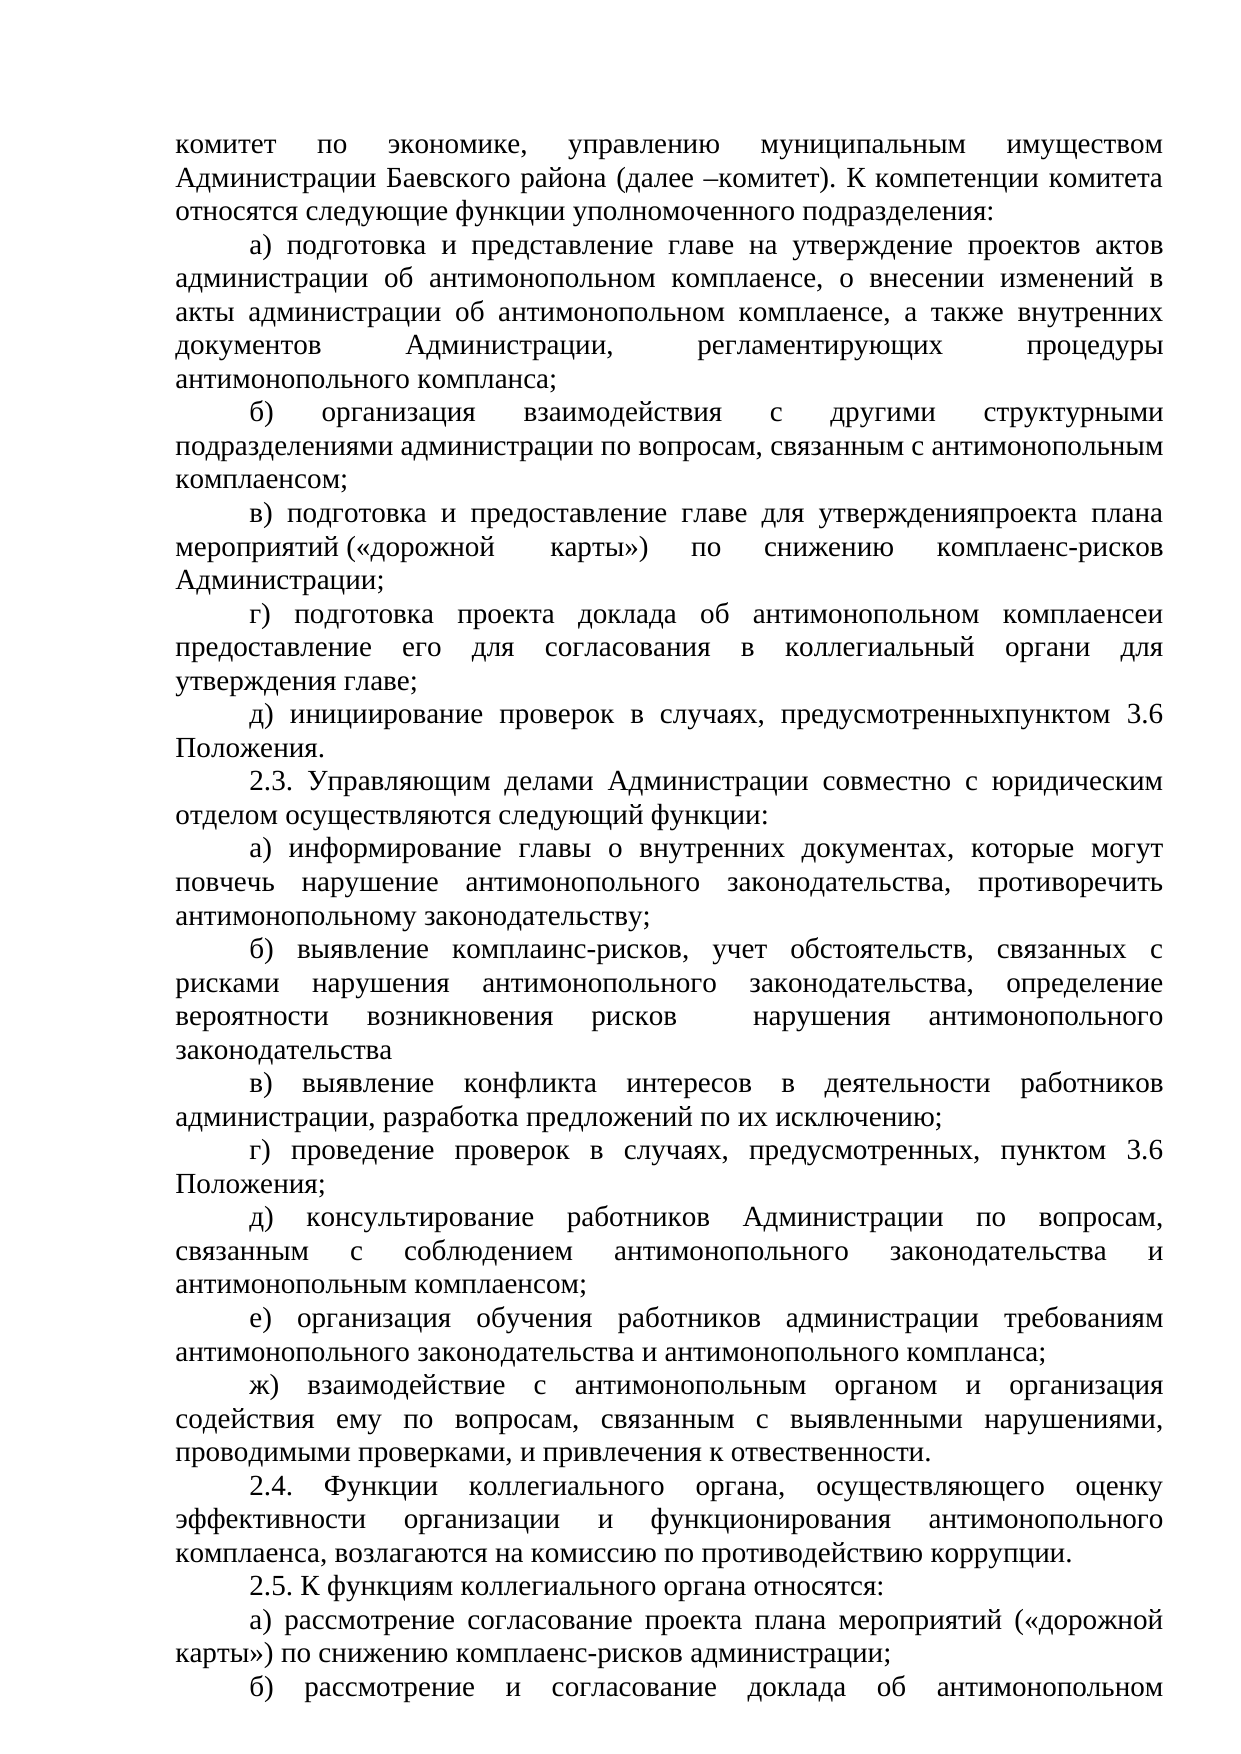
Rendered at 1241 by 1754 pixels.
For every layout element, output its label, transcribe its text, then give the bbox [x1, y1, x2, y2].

text б) выявление комплаинс-рисков, учет обстоятельств, связанных с рисками нарушения антимонопольного законодательства, определение вероятности возникновения рисков нарушения антимонопольного законодательства [175, 931, 1164, 1065]
text д) инициирование проверок в случаях, предусмотренныхпунктом 3.6 Положения. [175, 696, 1164, 763]
text а) информирование главы о внутренних документах, которые могут повчечь нарушение антимонопольного законодательства, противоречить антимонопольному законодательству; [175, 831, 1164, 931]
text 2.5. К функциям коллегиального органа относятся: [175, 1568, 1164, 1602]
text в) выявление конфликта интересов в деятельности работников администрации, разработка предложений по их исключению; [175, 1065, 1164, 1132]
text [175, 1669, 1164, 1703]
text е) организация обучения работников администрации требованиям антимонопольного законодательства и антимонопольного компланса; [175, 1300, 1164, 1367]
text б) организация взаимодействия с другими структурными подразделениями администрации по вопросам, связанным с антимонопольным комплаенсом; [175, 394, 1164, 495]
text в) подготовка и предоставление главе для утвержденияпроекта плана мероприятий («дорожной карты») по снижению комплаенс-рисков Администрации; [175, 495, 1164, 596]
text а) рассмотрение согласование проекта плана мероприятий («дорожной карты») по снижению комплаенс-рисков администрации; [175, 1602, 1164, 1669]
text д) консультирование работников Администрации по вопросам, связанным с соблюдением антимонопольного законодательства и антимонопольным комплаенсом; [175, 1199, 1164, 1300]
text г) подготовка проекта доклада об антимонопольном комплаенсеи предоставление его для согласования в коллегиальный органи для утверждения главе; [175, 596, 1164, 696]
text ж) взаимодействие с антимонопольным органом и организация содействия ему по вопросам, связанным с выявленными нарушениями, проводимыми проверками, и привлечения к отвественности. [175, 1367, 1164, 1468]
text 2.4. Функции коллегиального органа, осуществляющего оценку эффективности организации и функционирования антимонопольного комплаенса, возлагаются на комиссию по противодействию коррупции. [175, 1468, 1164, 1568]
text 2.3. Управляющим делами Администрации совместно с юридическим отделом осуществляются следующий функции: [175, 763, 1164, 831]
text г) проведение проверок в случаях, предусмотренных, пунктом 3.6 Положения; [175, 1132, 1164, 1199]
text а) подготовка и представление главе на утверждение проектов актов администрации об антимонопольном комплаенсе, о внесении изменений в акты администрации об антимонопольном комплаенсе, а также внутренних документов Администрации, регламентирующих процедуры антимонопольного компланса; [175, 227, 1164, 394]
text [175, 126, 1164, 227]
